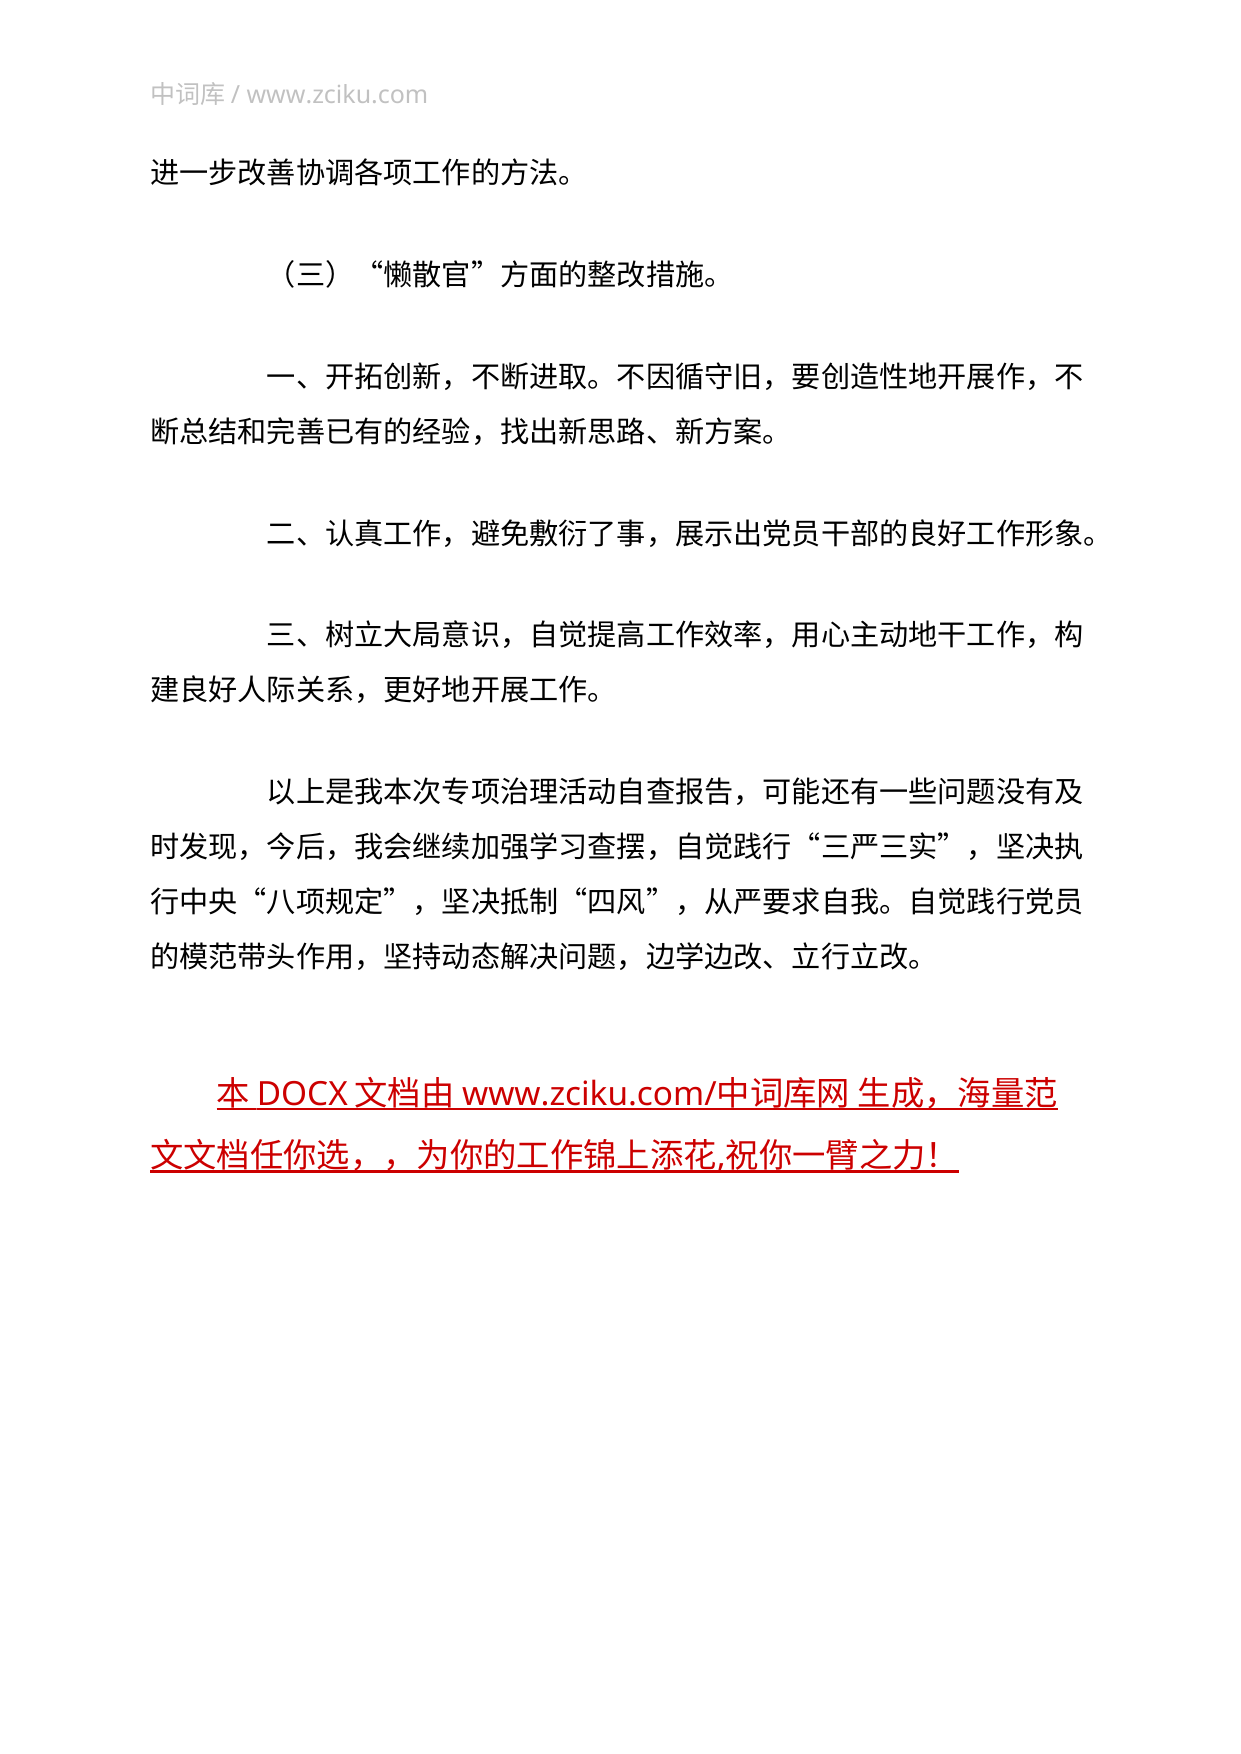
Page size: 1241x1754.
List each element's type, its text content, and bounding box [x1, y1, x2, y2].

text 二、认真工作，避免敷衍了事，展示出党员干部的良好工作形象。 [150, 510, 1090, 552]
text 本DOCX文档由 www.zciku.com/中词库网 生成，海量范文文档任你选，，为你的工作锦上添花,祝你一臂之力！ [150, 1066, 1090, 1178]
text 一、开拓创新，不断进取。不因循守旧，要创造性地开展作，不断总结和完善已有的经验，找出新思路、新方案。 [150, 353, 1090, 451]
text （三）“懒散官”方面的整改措施。 [150, 252, 1090, 294]
text 以上是我本次专项治理活动自查报告，可能还有一些问题没有及时发现，今后，我会继续加强学习查摆，自觉践行“三严三实”，坚决执行中央“八项规定”，坚决抵制“四风”，从严要求自我。自觉践行党员的模范带头作用，坚持动态解决问题，边学边改、立行立改。 [150, 769, 1090, 976]
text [150, 150, 1090, 192]
text 三、树立大局意识，自觉提高工作效率，用心主动地干工作，构建良好人际关系，更好地开展工作。 [150, 612, 1090, 709]
